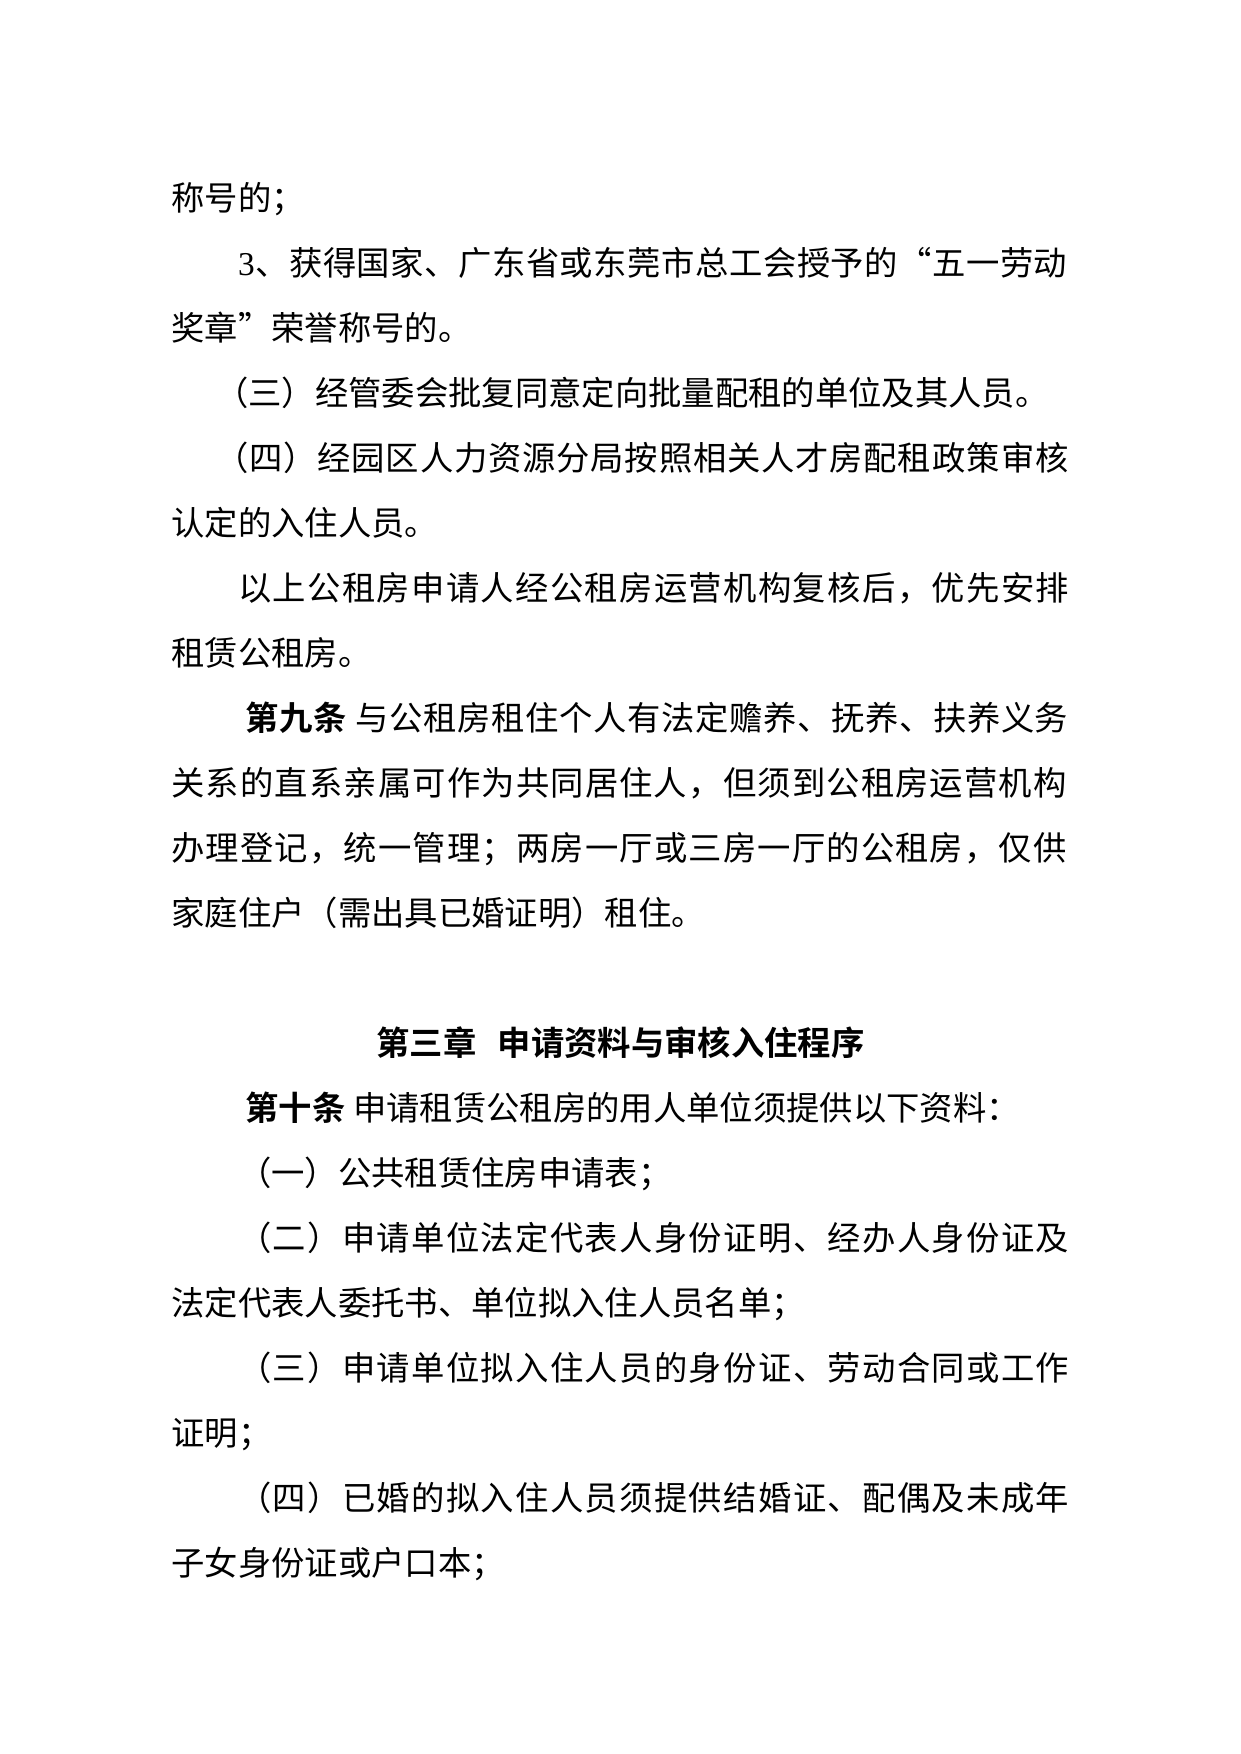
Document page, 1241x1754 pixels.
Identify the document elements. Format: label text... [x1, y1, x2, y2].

text （四）经园区人力资源分局按照相关人才房配租政策审核认定的入住人员。 [171, 423, 1069, 553]
text （三）经管委会批复同意定向批量配租的单位及其人员。 [171, 358, 1069, 423]
list 申请资料与审核入住程序 [171, 1008, 1069, 1073]
text 第九条 与公租房租住个人有法定赡养、抚养、扶养义务关系的直系亲属可作为共同居住人，但须到公租房运营机构办理登记，统一管理；两房一厅或三房一厅的公租房，仅供家庭住户（需出具已婚证明）租住。 [171, 683, 1069, 943]
text 以上公租房申请人经公租房运营机构复核后，优先安排租赁公租房。 [171, 553, 1069, 683]
text （三）申请单位拟入住人员的身份证、劳动合同或工作证明； [171, 1333, 1069, 1463]
text 3、获得国家、广东省或东莞市总工会授予的“五一劳动奖章”荣誉称号的。 [171, 228, 1069, 358]
text （一）公共租赁住房申请表； [171, 1138, 1069, 1203]
text （二）申请单位法定代表人身份证明、经办人身份证及法定代表人委托书、单位拟入住人员名单； [171, 1203, 1069, 1333]
text （四）已婚的拟入住人员须提供结婚证、配偶及未成年子女身份证或户口本； [171, 1463, 1069, 1593]
text 第十条 申请租赁公租房的用人单位须提供以下资料： [171, 1073, 1069, 1138]
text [171, 163, 1069, 228]
